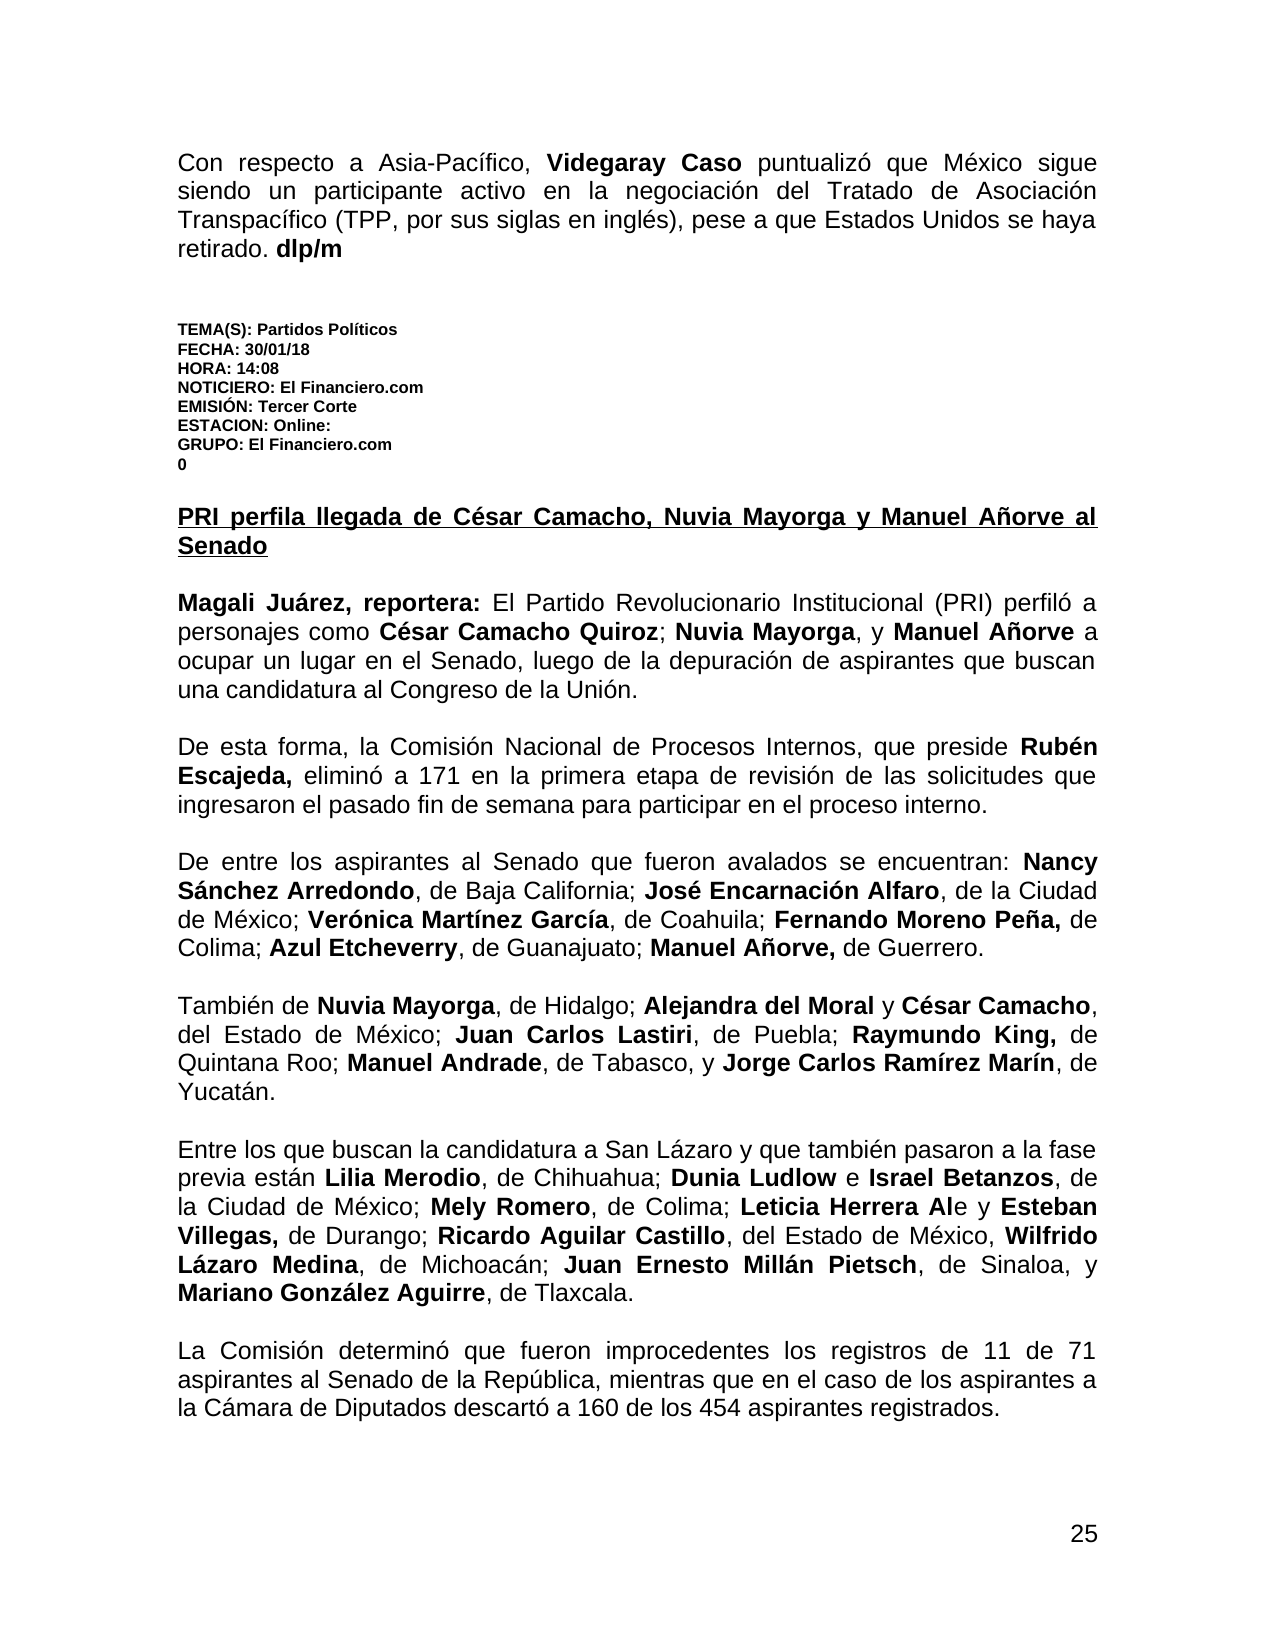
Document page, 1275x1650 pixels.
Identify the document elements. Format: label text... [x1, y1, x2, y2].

text Entre los que buscan la candidatura a San Lázaro y que también pasaron a la fase previa están Lilia Merodio, de Chihuahua; Dunia Ludlow e Israel Betanzos, de la Ciudad de México; Mely Romero, de Colima; Leticia Herrera Ale y Esteban Villegas, de Durango; Ricardo Aguilar Castillo, del Estado de México, Wilfrido Lázaro Medina, de Michoacán; Juan Ernesto Millán Pietsch, de Sinaloa, y Mariano González Aguirre, de Tlaxcala. [177, 1135, 1098, 1307]
text ESTACION: Online: [177, 416, 1098, 435]
text Con respecto a Asia-Pacífico, Videgaray Caso puntualizó que México sigue siendo un participante activo en la negociación del Tratado de Asociación Transpacífico (TPP, por sus siglas en inglés), pese a que Estados Unidos se haya retirado. dlp/m [177, 148, 1098, 263]
text PRI perfila llegada de César Camacho, Nuvia Mayorga y Manuel Añorve al Senado [177, 528, 1098, 560]
text De esta forma, la Comisión Nacional de Procesos Internos, que preside Rubén Escajeda, eliminó a 171 en la primera etapa de revisión de las solicitudes que ingresaron el pasado fin de semana para participar en el proceso interno. [177, 732, 1098, 818]
text NOTICIERO: El Financiero.com [177, 378, 1098, 397]
text GRUPO: El Financiero.com [177, 435, 1098, 454]
text EMISIÓN: Tercer Corte [177, 397, 1098, 416]
text La Comisión determinó que fueron improcedentes los registros de 11 de 71 aspirantes al Senado de la República, mientras que en el caso de los aspirantes a la Cámara de Diputados descartó a 160 de los 454 aspirantes registrados. [177, 1336, 1098, 1422]
text 0 [177, 454, 1098, 473]
text PRI perfila llegada de César Camacho, Nuvia Mayorga y Manuel Añorve al Senado [177, 502, 1098, 527]
text HORA: 14:08 [177, 358, 1098, 378]
text De entre los aspirantes al Senado que fueron avalados se encuentran: Nancy Sánchez Arredondo, de Baja California; José Encarnación Alfaro, de la Ciudad de México; Verónica Martínez García, de Coahuila; Fernando Moreno Peña, de Colima; Azul Etcheverry, de Guanajuato; Manuel Añorve, de Guerrero. [177, 847, 1098, 962]
text FECHA: 30/01/18 [177, 339, 1098, 358]
text También de Nuvia Mayorga, de Hidalgo; Alejandra del Moral y César Camacho, del Estado de México; Juan Carlos Lastiri, de Puebla; Raymundo King, de Quintana Roo; Manuel Andrade, de Tabasco, y Jorge Carlos Ramírez Marín, de Yucatán. [177, 991, 1098, 1106]
text TEMA(S): Partidos Políticos [177, 320, 1098, 339]
text Magali Juárez, reportera: El Partido Revolucionario Institucional (PRI) perfiló a personajes como César Camacho Quiroz; Nuvia Mayorga, y Manuel Añorve a ocupar un lugar en el Senado, luego de la depuración de aspirantes que buscan una candidatura al Congreso de la Unión. [177, 588, 1098, 703]
